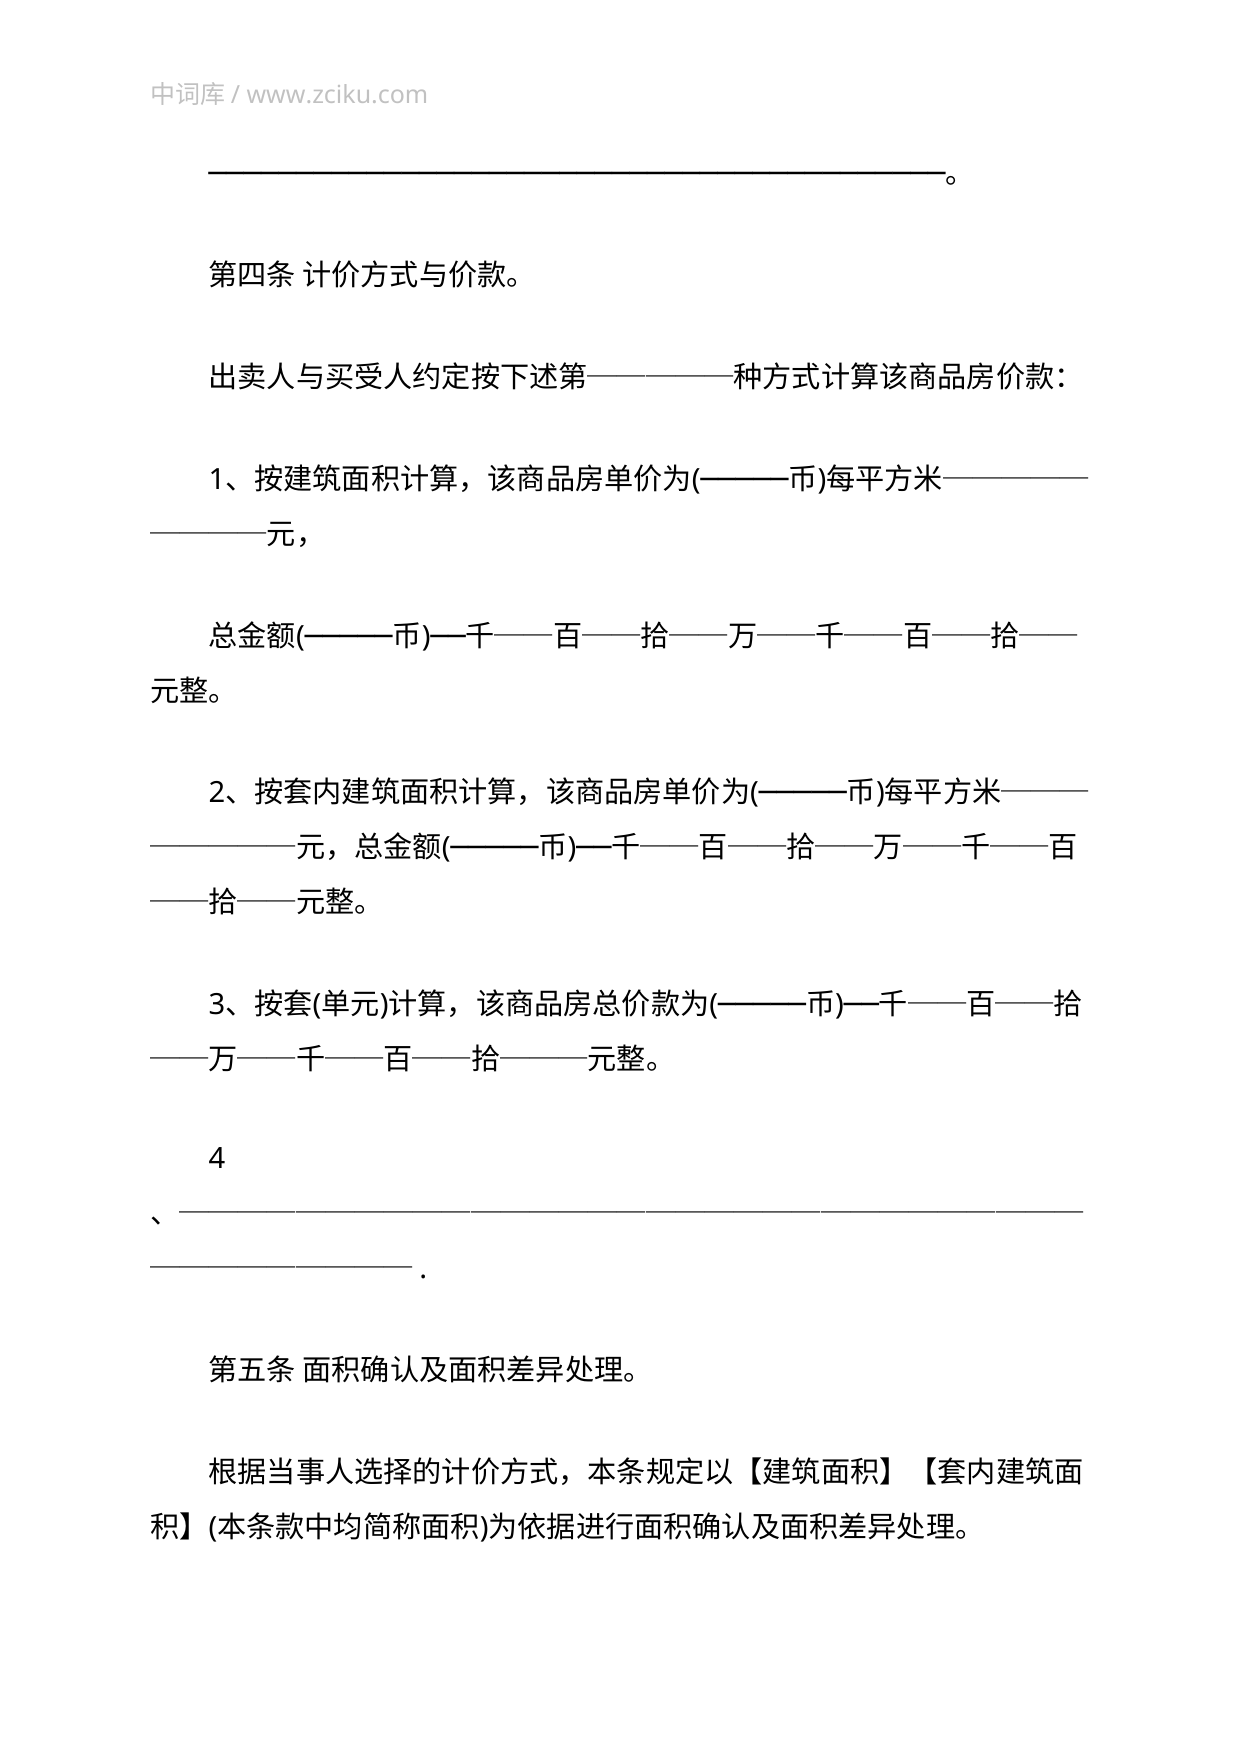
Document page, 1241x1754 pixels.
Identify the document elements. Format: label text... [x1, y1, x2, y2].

text 1、按建筑面积计算，该商品房单价为(─────币)每平方米─────────元， [150, 456, 1090, 553]
text 第五条 面积确认及面积差异处理。 [150, 1347, 1090, 1389]
text 3、按套(单元)计算，该商品房总价款为(─────币)──千──百──拾──万──千──百──拾───元整。 [150, 981, 1090, 1078]
text 总金额(─────币)──千──百──拾──万──千──百──拾──元整。 [150, 612, 1090, 709]
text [150, 150, 1090, 192]
text 2、按套内建筑面积计算，该商品房单价为(─────币)每平方米────────元，总金额(─────币)──千──百──拾──万──千──百──拾──元整。 [150, 769, 1090, 921]
text 出卖人与买受人约定按下述第─────种方式计算该商品房价款： [150, 354, 1090, 396]
text 第四条 计价方式与价款。 [150, 252, 1090, 294]
text 4、──────────────────────────────────────── . [150, 1138, 1090, 1287]
text 根据当事人选择的计价方式，本条规定以【建筑面积】【套内建筑面积】(本条款中均简称面积)为依据进行面积确认及面积差异处理。 [150, 1448, 1090, 1546]
